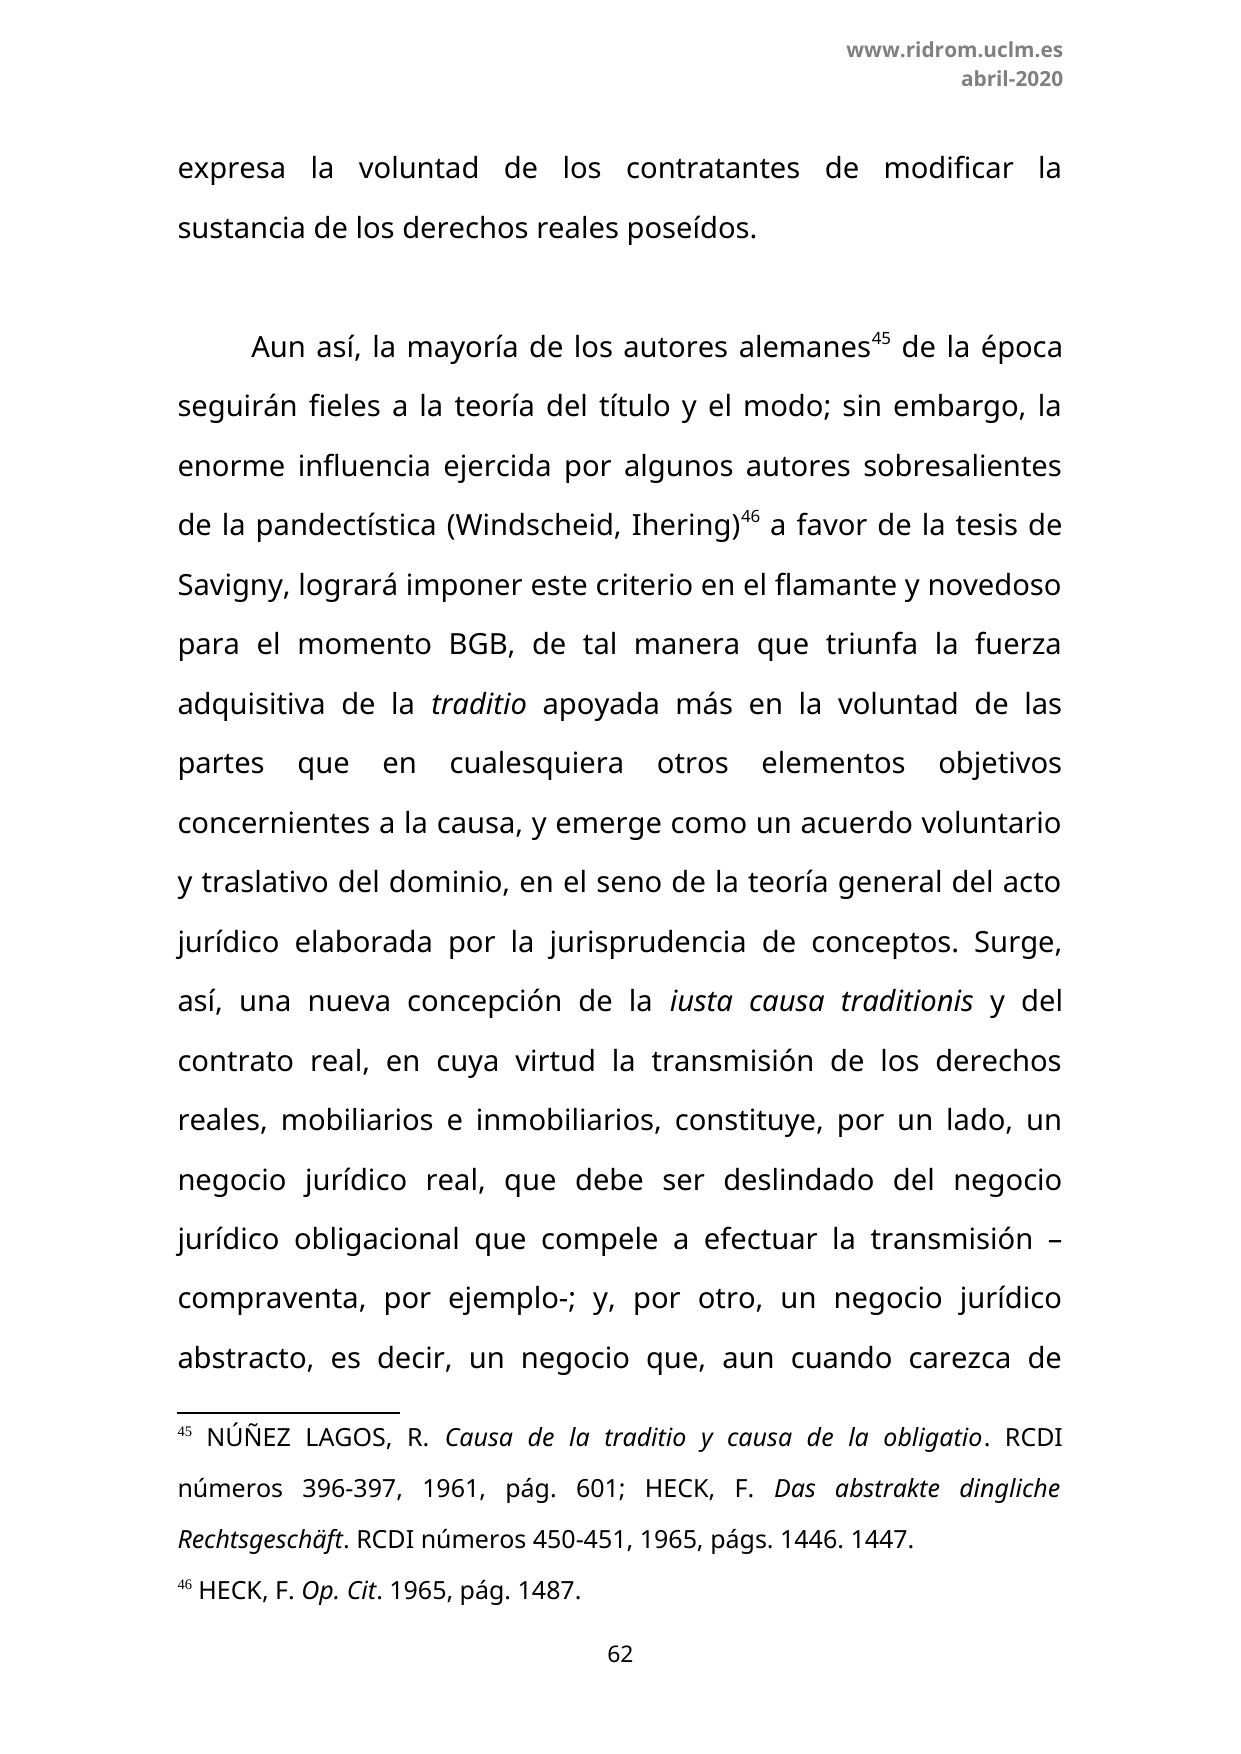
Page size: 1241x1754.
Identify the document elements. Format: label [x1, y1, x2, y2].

text [177, 148, 1063, 247]
text [177, 326, 1063, 1377]
